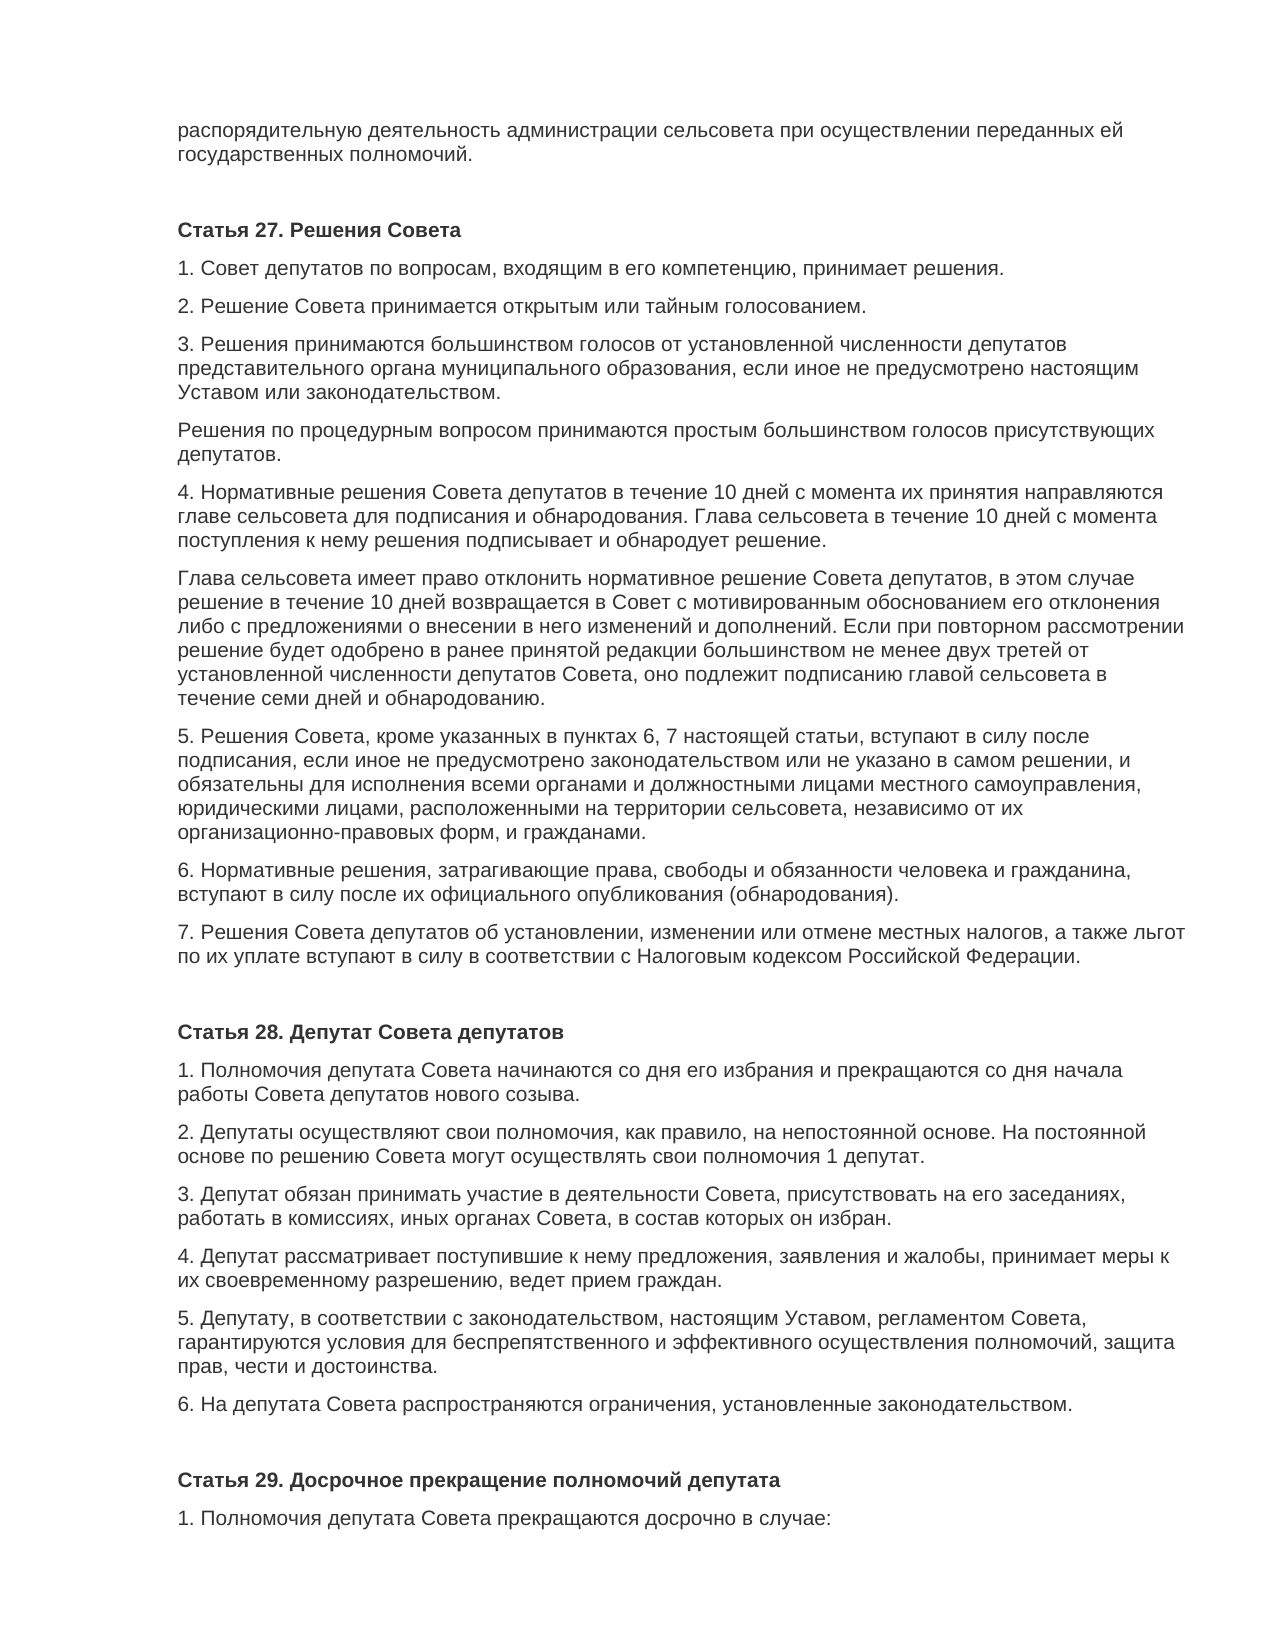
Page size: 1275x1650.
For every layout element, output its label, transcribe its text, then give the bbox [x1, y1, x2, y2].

text Статья 29. Досрочное прекращение полномочий депутата [177, 1468, 1186, 1492]
text 5. Решения Совета, кроме указанных в пунктах 6, 7 настоящей статьи, вступают в силу после подписания, если иное не предусмотрено законодательством или не указано в самом решении, и обязательны для исполнения всеми органами и должностными лицами местного самоуправления, юридическими лицами, расположенными на территории сельсовета, независимо от их организационно-правовых форм, и гражданами. [177, 724, 1186, 844]
text Статья 27. Решения Совета [177, 218, 1186, 242]
text 2. Решение Совета принимается открытым или тайным голосованием. [177, 294, 1186, 318]
text 7. Решения Совета депутатов об установлении, изменении или отмене местных налогов, а также льгот по их уплате вступают в силу в соответствии с Налоговым кодексом Российской Федерации. [177, 920, 1186, 968]
text 6. На депутата Совета распространяются ограничения, установленные законодательством. [177, 1392, 1186, 1416]
text 3. Депутат обязан принимать участие в деятельности Совета, присутствовать на его заседаниях, работать в комиссиях, иных органах Совета, в состав которых он избран. [177, 1182, 1186, 1229]
text 1. Полномочия депутата Совета начинаются со дня его избрания и прекращаются со дня начала работы Совета депутатов нового созыва. [177, 1058, 1186, 1106]
text 1. Полномочия депутата Совета прекращаются досрочно в случае: [177, 1506, 1186, 1529]
text 1. Совет депутатов по вопросам, входящим в его компетенцию, принимает решения. [177, 256, 1186, 280]
text Глава сельсовета имеет право отклонить нормативное решение Совета депутатов, в этом случае решение в течение 10 дней возвращается в Совет с мотивированным обоснованием его отклонения либо с предложениями о внесении в него изменений и дополнений. Если при повторном рассмотрении решение будет одобрено в ранее принятой редакции большинством не менее двух третей от установленной численности депутатов Совета, оно подлежит подписанию главой сельсовета в течение семи дней и обнародованию. [177, 566, 1186, 710]
text 6. Нормативные решения, затрагивающие права, свободы и обязанности человека и гражданина, вступают в силу после их официального опубликования (обнародования). [177, 858, 1186, 906]
text 3. Решения принимаются большинством голосов от установленной численности депутатов представительного органа муниципального образования, если иное не предусмотрено настоящим Уставом или законодательством. [177, 332, 1186, 404]
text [177, 118, 1186, 166]
text Статья 28. Депутат Совета депутатов [177, 1020, 1186, 1044]
text Решения по процедурным вопросом принимаются простым большинством голосов присутствующих депутатов. [177, 418, 1186, 466]
text 4. Депутат рассматривает поступившие к нему предложения, заявления и жалобы, принимает меры к их своевременному разрешению, ведет прием граждан. [177, 1244, 1186, 1292]
text 4. Нормативные решения Совета депутатов в течение 10 дней с момента их принятия направляются главе сельсовета для подписания и обнародования. Глава сельсовета в течение 10 дней с момента поступления к нему решения подписывает и обнародует решение. [177, 480, 1186, 552]
text 5. Депутату, в соответствии с законодательством, настоящим Уставом, регламентом Совета, гарантируются условия для беспрепятственного и эффективного осуществления полномочий, защита прав, чести и достоинства. [177, 1306, 1186, 1377]
text 2. Депутаты осуществляют свои полномочия, как правило, на непостоянной основе. На постоянной основе по решению Совета могут осуществлять свои полномочия 1 депутат. [177, 1120, 1186, 1168]
